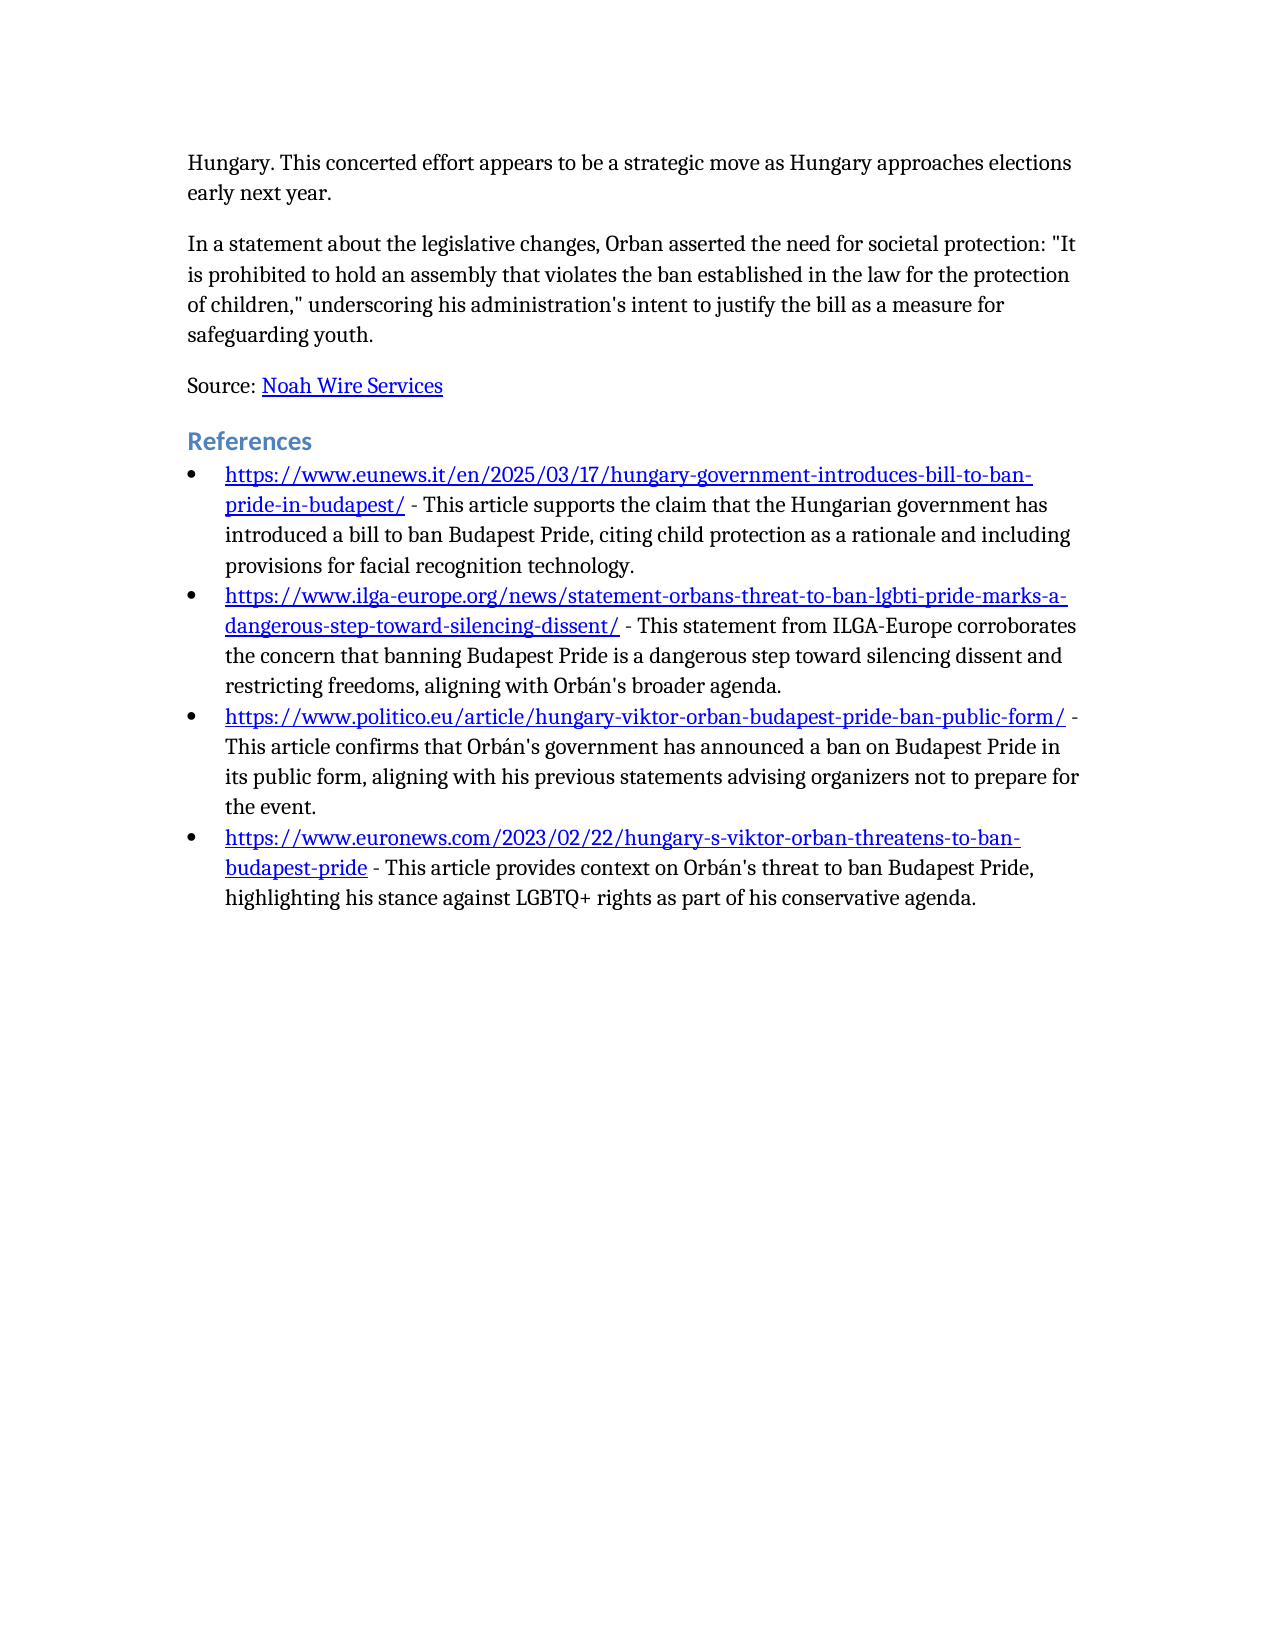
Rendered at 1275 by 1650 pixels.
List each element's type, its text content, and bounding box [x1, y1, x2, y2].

subtitle References [187, 424, 1087, 457]
list https://www.euronews.com/2023/02/22/hungary-s-viktor-orban-threatens-to-ban-budapest-pride - This article provides context on Orbán's threat to ban Budapest Pride, highlighting his stance against LGBTQ+ rights as part of his conservative agenda. [187, 824, 1087, 911]
list https://www.ilga-europe.org/news/statement-orbans-threat-to-ban-lgbti-pride-marks-a-dangerous-step-toward-silencing-dissent/ - This statement from ILGA-Europe corroborates the concern that banning Budapest Pride is a dangerous step toward silencing dissent and restricting freedoms, aligning with Orbán's broader agenda. [187, 583, 1087, 700]
list https://www.eunews.it/en/2025/03/17/hungary-government-introduces-bill-to-ban-pride-in-budapest/ - This article supports the claim that the Hungarian government has introduced a bill to ban Budapest Pride, citing child protection as a rationale and including provisions for facial recognition technology. [187, 462, 1087, 579]
text Source: Noah Wire Services [187, 373, 1087, 399]
text In a statement about the legislative changes, Orban asserted the need for societal protection: "It is prohibited to hold an assembly that violates the ban established in the law for the protection of children," underscoring his administration's intent to justify the bill as a measure for safeguarding youth. [187, 231, 1087, 348]
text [187, 150, 1087, 207]
list https://www.politico.eu/article/hungary-viktor-orban-budapest-pride-ban-public-form/ - This article confirms that Orbán's government has announced a ban on Budapest Pride in its public form, aligning with his previous statements advising organizers not to prepare for the event. [187, 703, 1087, 821]
